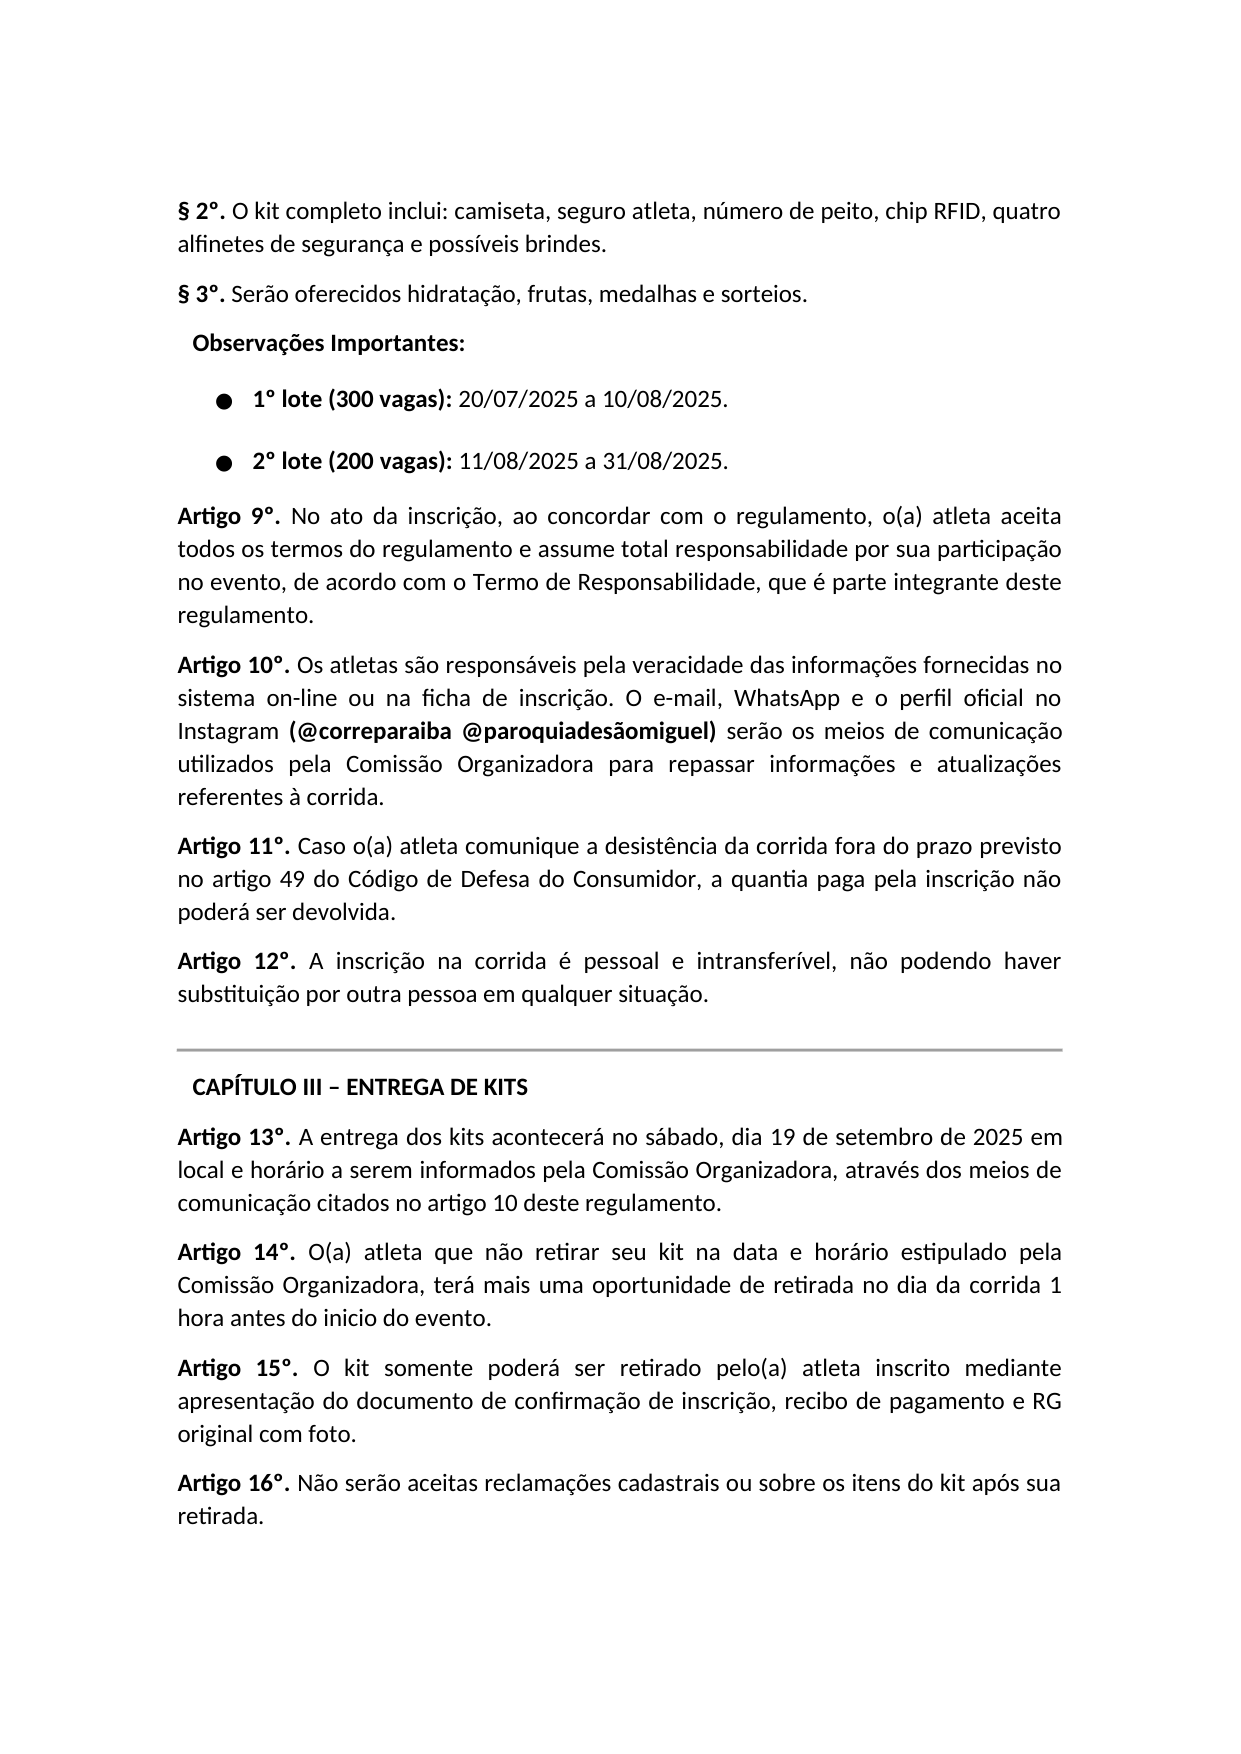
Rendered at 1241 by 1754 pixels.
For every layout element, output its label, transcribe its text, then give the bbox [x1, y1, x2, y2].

subtitle CAPÍTULO III – ENTREGA DE KITS [177, 1071, 1078, 1102]
text § 2º. O kit completo inclui: camiseta, seguro atleta, número de peito, chip RFID, quatro alfinetes de segurança e possíveis brindes. [177, 196, 1063, 259]
text Artigo 13º. A entrega dos kits acontecerá no sábado, dia 19 de setembro de 2025 em local e horário a serem informados pela Comissão Organizadora, através dos meios de comunicação citados no artigo 10 deste regulamento. [177, 1121, 1063, 1218]
text § 3º. Serão oferecidos hidratação, frutas, medalhas e sorteios. [177, 278, 1063, 308]
text Artigo 12º. A inscrição na corrida é pessoal e intransferível, não podendo haver substituição por outra pessoa em qualquer situação. [177, 945, 1063, 1009]
list 1º lote (300 vagas): 20/07/2025 a 10/08/2025. [215, 377, 1078, 420]
text Artigo 10º. Os atletas são responsáveis pela veracidade das informações fornecidas no sistema on-line ou na ficha de inscrição. O e-mail, WhatsApp e o perfil oficial no Instagram (@correparaiba @paroquiadesãomiguel) serão os meios de comunicação utilizados pela Comissão Organizadora para repassar informações e atualizações referentes à corrida. [177, 649, 1063, 811]
text Artigo 15º. O kit somente poderá ser retirado pelo(a) atleta inscrito mediante apresentação do documento de confirmação de inscrição, recibo de pagamento e RG original com foto. [177, 1352, 1063, 1448]
text Artigo 16º. Não serão aceitas reclamações cadastrais ou sobre os itens do kit após sua retirada. [177, 1467, 1063, 1531]
text Artigo 14º. O(a) atleta que não retirar seu kit na data e horário estipulado pela Comissão Organizadora, terá mais uma oportunidade de retirada no dia da corrida 1 hora antes do inicio do evento. [177, 1237, 1063, 1333]
text Artigo 11º. Caso o(a) atleta comunique a desistência da corrida fora do prazo previsto no artigo 49 do Código de Defesa do Consumidor, a quantia paga pela inscrição não poderá ser devolvida. [177, 830, 1063, 926]
subtitle Observações Importantes: [177, 327, 1078, 358]
list 2º lote (200 vagas): 11/08/2025 a 31/08/2025. [215, 439, 1078, 481]
text Artigo 9º. No ato da inscrição, ao concordar com o regulamento, o(a) atleta aceita todos os termos do regulamento e assume total responsabilidade por sua participação no evento, de acordo com o Termo de Responsabilidade, que é parte integrante deste regulamento. [177, 501, 1063, 630]
